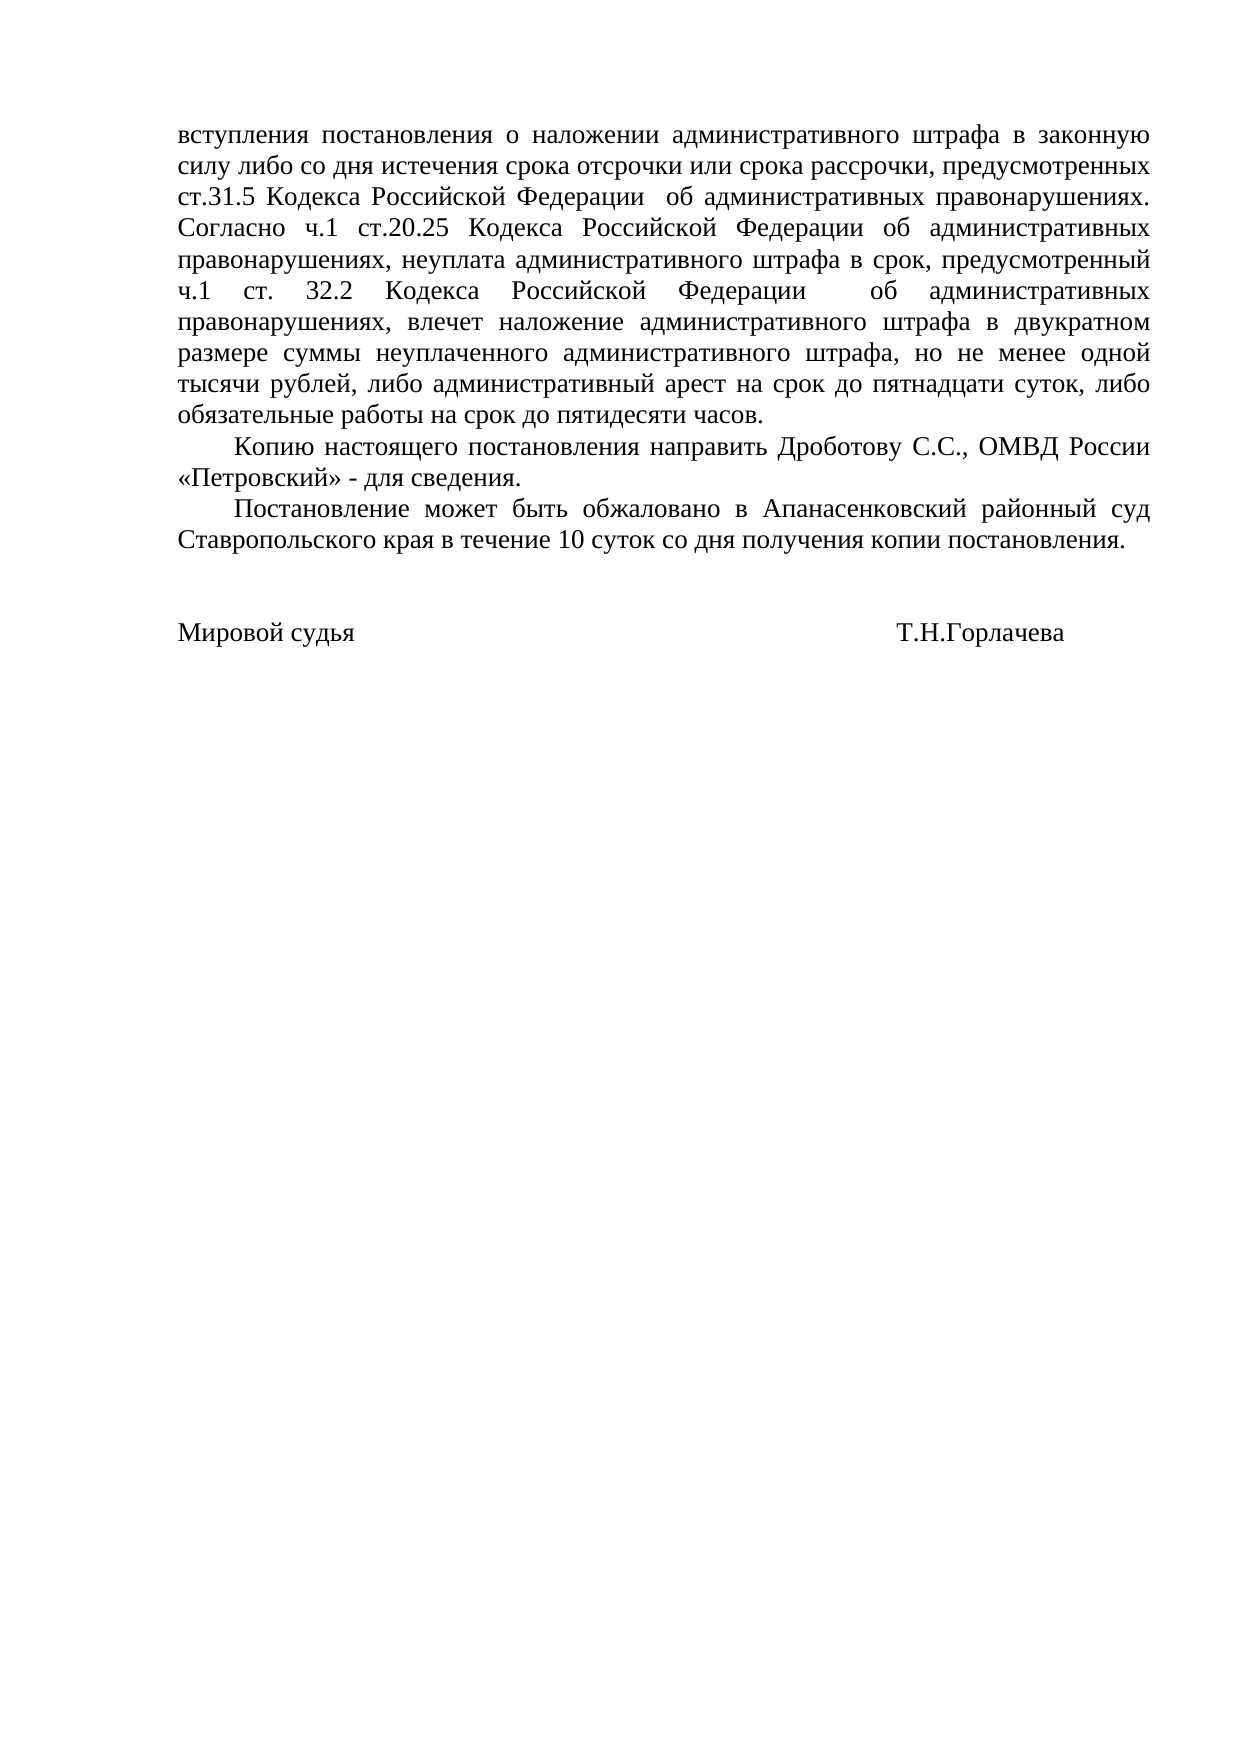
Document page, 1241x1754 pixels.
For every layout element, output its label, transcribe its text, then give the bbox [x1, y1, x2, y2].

text Мировой судья Т.Н.Горлачева [177, 616, 1152, 648]
text Постановление может быть обжаловано в Апанасенковский районный суд Ставропольского края в течение 10 суток со дня получения копии постановления. [177, 492, 1152, 554]
text Копию настоящего постановления направить Дроботову С.С., ОМВД России «Петровский» - для сведения. [177, 429, 1152, 492]
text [177, 118, 1152, 429]
